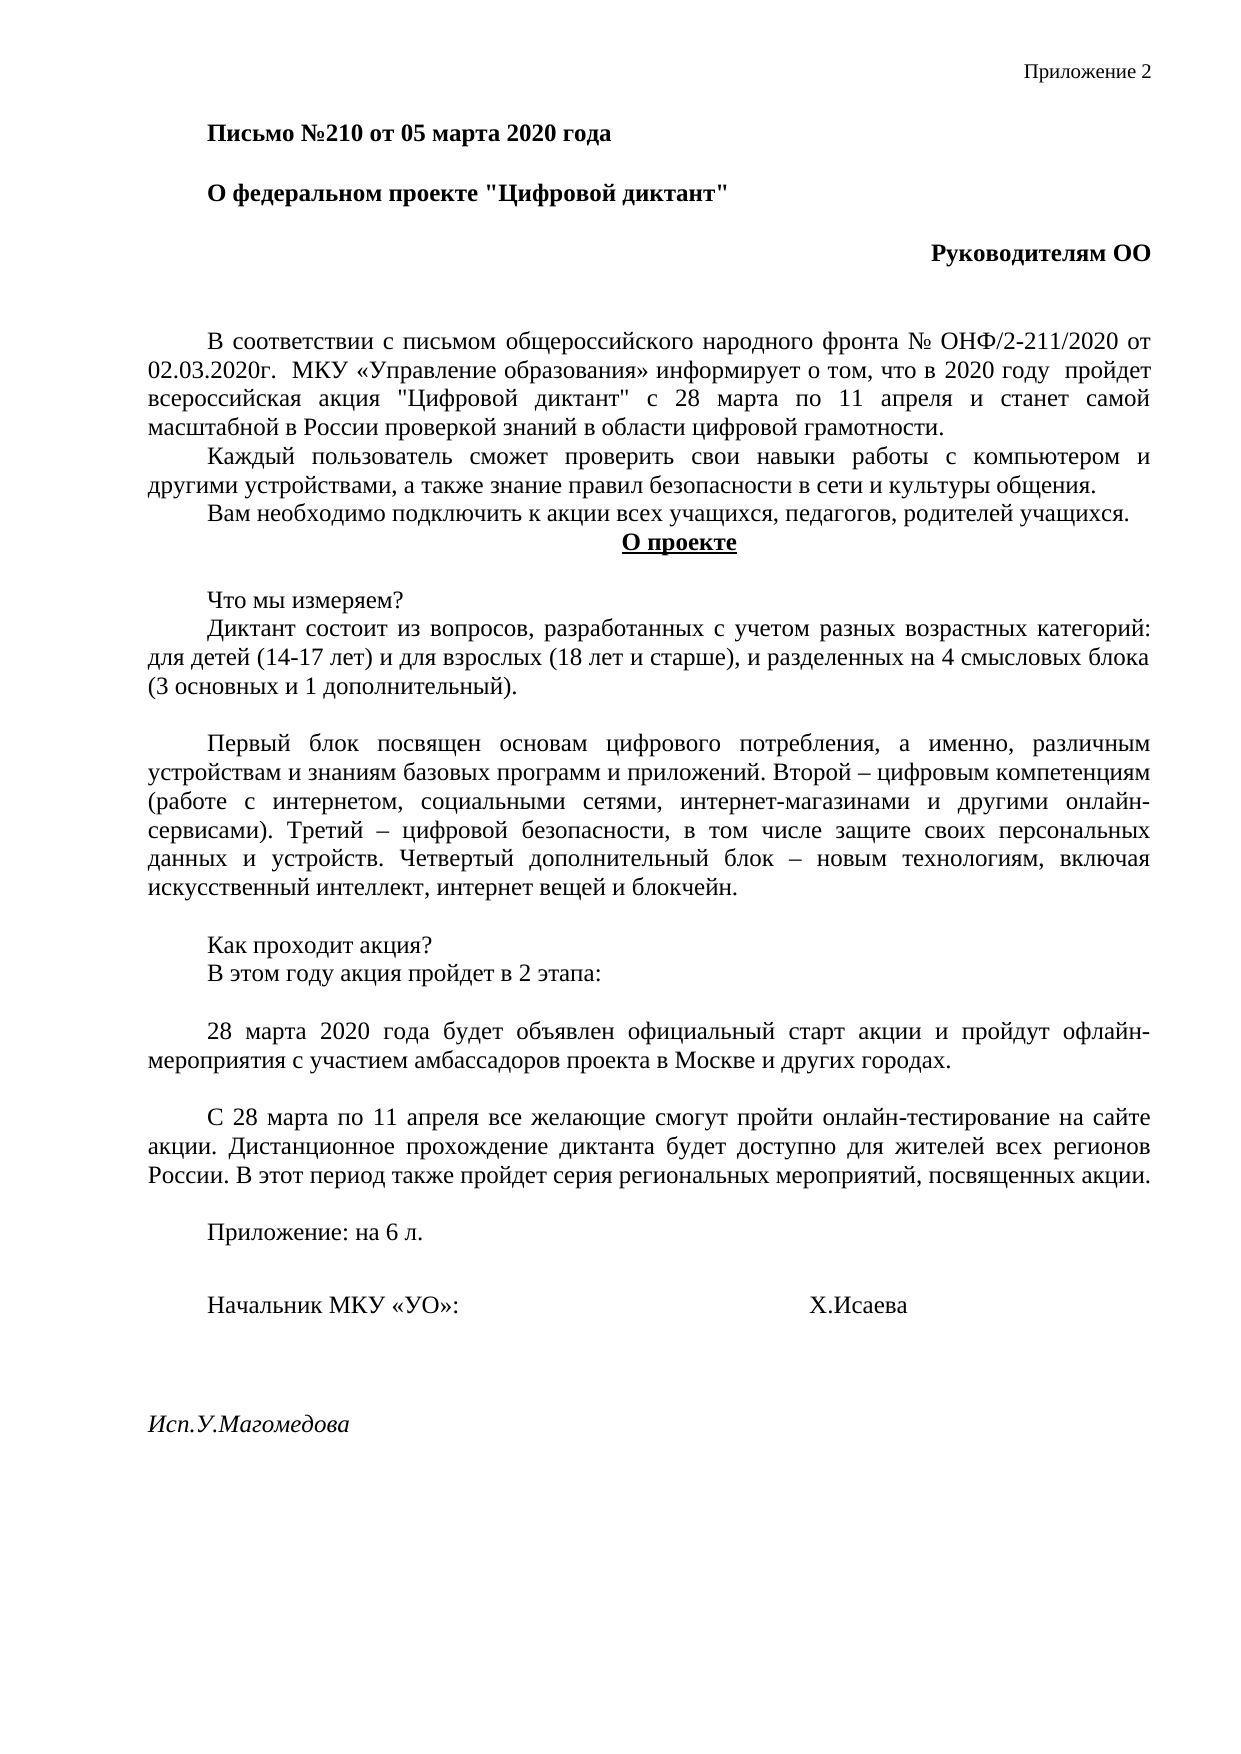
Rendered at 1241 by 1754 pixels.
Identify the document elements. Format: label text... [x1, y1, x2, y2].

text Каждый пользователь сможет проверить свои навыки работы с компьютером и другими устройствами, а также знание правил безопасности в сети и культуры общения. [148, 441, 1152, 498]
text 28 марта 2020 года будет объявлен официальный старт акции и пройдут офлайн-мероприятия с участием амбассадоров проекта в Москве и других городах. [148, 1016, 1152, 1073]
text С 28 марта по 11 апреля все желающие смогут пройти онлайн-тестирование на сайте акции. Дистанционное прохождение диктанта будет доступно для жителей всех регионов России. В этот период также пройдет серия региональных мероприятий, посвященных акции. [148, 1102, 1152, 1188]
text Приложение: на 6 л. [148, 1217, 1152, 1246]
text Начальник МКУ «УО»: Х.Исаева [148, 1290, 1152, 1319]
text Вам необходимо подключить к акции всех учащихся, педагогов, родителей учащихся. [148, 498, 1152, 527]
text Что мы измеряем? [148, 585, 1152, 613]
text В соответствии с письмом общероссийского народного фронта № ОНФ/2-211/2020 от 02.03.2020г. МКУ «Управление образования» информирует о том, что в 2020 году пройдет всероссийская акция "Цифровой диктант" с 28 марта по 11 апреля и станет самой масштабной в России проверкой знаний в области цифровой грамотности. [148, 326, 1152, 441]
text Первый блок посвящен основам цифрового потребления, а именно, различным устройствам и знаниям базовых программ и приложений. Второй – цифровым компетенциям (работе с интернетом, социальными сетями, интернет-магазинами и другими онлайн-сервисами). Третий – цифровой безопасности, в том числе защите своих персональных данных и устройств. Четвертый дополнительный блок – новым технологиям, включая искусственный интеллект, интернет вещей и блокчейн. [148, 728, 1152, 901]
text Диктант состоит из вопросов, разработанных с учетом разных возрастных категорий: для детей (14-17 лет) и для взрослых (18 лет и старше), и разделенных на 4 смысловых блока (3 основных и 1 дополнительный). [148, 613, 1152, 700]
text Исп.У.Магомедова [148, 1409, 1152, 1438]
text Руководителям ОО [148, 238, 1152, 266]
text Письмо №210 от 05 марта 2020 года [148, 118, 1152, 147]
text О федеральном проекте "Цифровой диктант" [148, 178, 1152, 207]
text В этом году акция пройдет в 2 этапа: [148, 958, 1152, 987]
text Как проходит акция? [148, 930, 1152, 958]
text О проекте [148, 527, 1152, 556]
